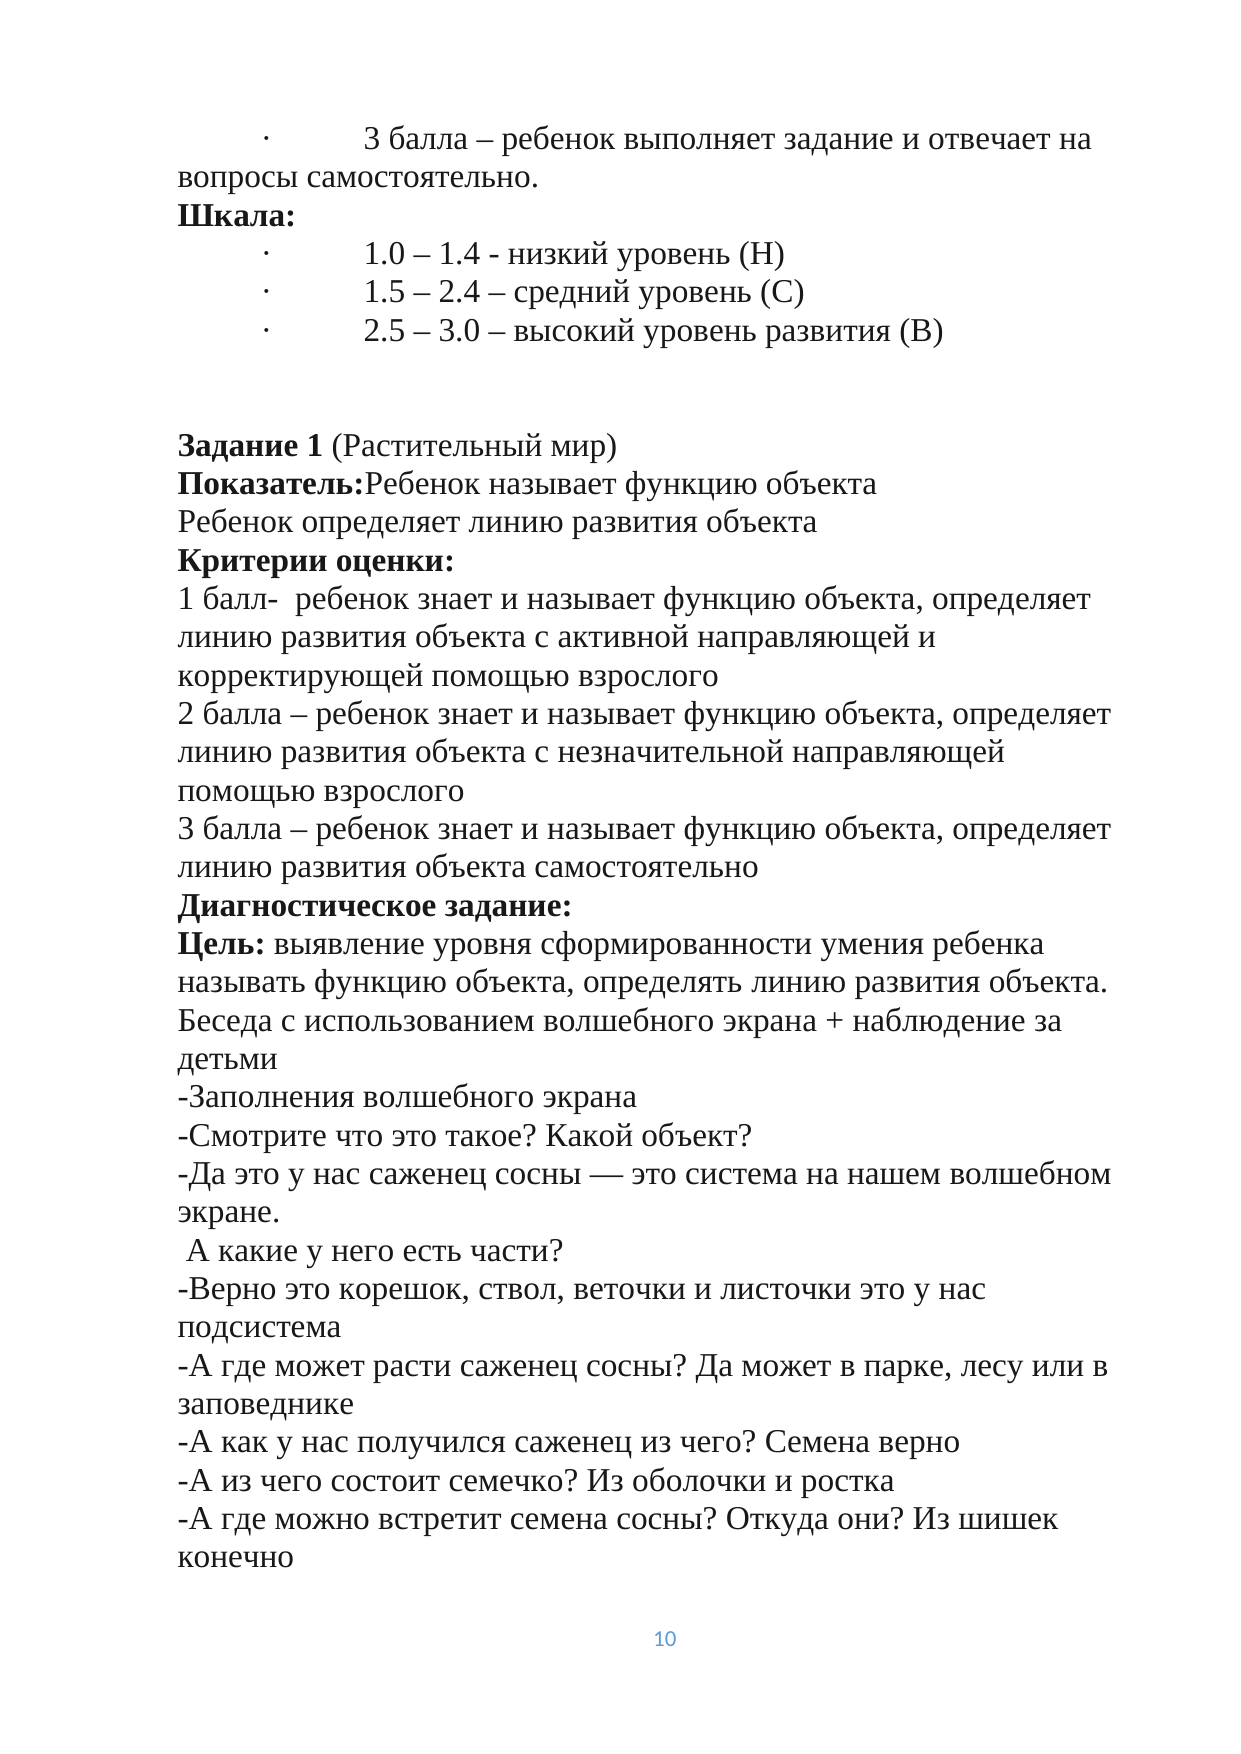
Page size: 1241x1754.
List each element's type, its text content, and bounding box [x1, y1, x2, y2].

text -А как у нас получился саженец из чего? Семена верно [177, 1421, 1152, 1460]
text · 1.5 – 2.4 – средний уровень (С) [177, 271, 1152, 310]
text Показатель:Ребенок называет функцию объекта [177, 463, 1152, 501]
text А какие у него есть части? [177, 1230, 1152, 1268]
text Ребенок определяет линию развития объекта [177, 501, 1152, 540]
text -Смотрите что это такое? Какой объект? [177, 1115, 1152, 1153]
text -А где можно встретит семена сосны? Откуда они? Из шишек конечно [177, 1498, 1152, 1575]
text · 3 балла – ребенок выполняет задание и отвечает на вопросы самостоятельно. [177, 118, 1152, 195]
text Задание 1 (Растительный мир) [177, 425, 1152, 463]
text -А из чего состоит семечко? Из оболочки и ростка [177, 1460, 1152, 1498]
text -Заполнения волшебного экрана [177, 1076, 1152, 1115]
text Шкала: [177, 195, 1152, 233]
text -Да это у нас саженец сосны — это система на нашем волшебном экране. [177, 1153, 1152, 1230]
text 3 балла – ребенок знает и называет функцию объекта, определяет линию развития объекта самостоятельно [177, 808, 1152, 885]
text Цель: выявление уровня сформированности умения ребенка называть функцию объекта, определять линию развития объекта. [177, 923, 1152, 1000]
text · 1.0 – 1.4 - низкий уровень (Н) [177, 233, 1152, 271]
text · 2.5 – 3.0 – высокий уровень развития (В) [177, 310, 1152, 348]
text -Верно это корешок, ствол, веточки и листочки это у нас подсистема [177, 1268, 1152, 1345]
text -А где может расти саженец сосны? Да может в парке, лесу или в заповеднике [177, 1345, 1152, 1421]
text Критерии оценки: [177, 540, 1152, 578]
text 2 балла – ребенок знает и называет функцию объекта, определяет линию развития объекта с незначительной направляющей помощью взрослого [177, 693, 1152, 808]
text Диагностическое задание: [177, 885, 1152, 923]
text Беседа с использованием волшебного экрана + наблюдение за детьми [177, 1000, 1152, 1076]
text 1 балл- ребенок знает и называет функцию объекта, определяет линию развития объекта с активной направляющей и корректирующей помощью взрослого [177, 578, 1152, 693]
